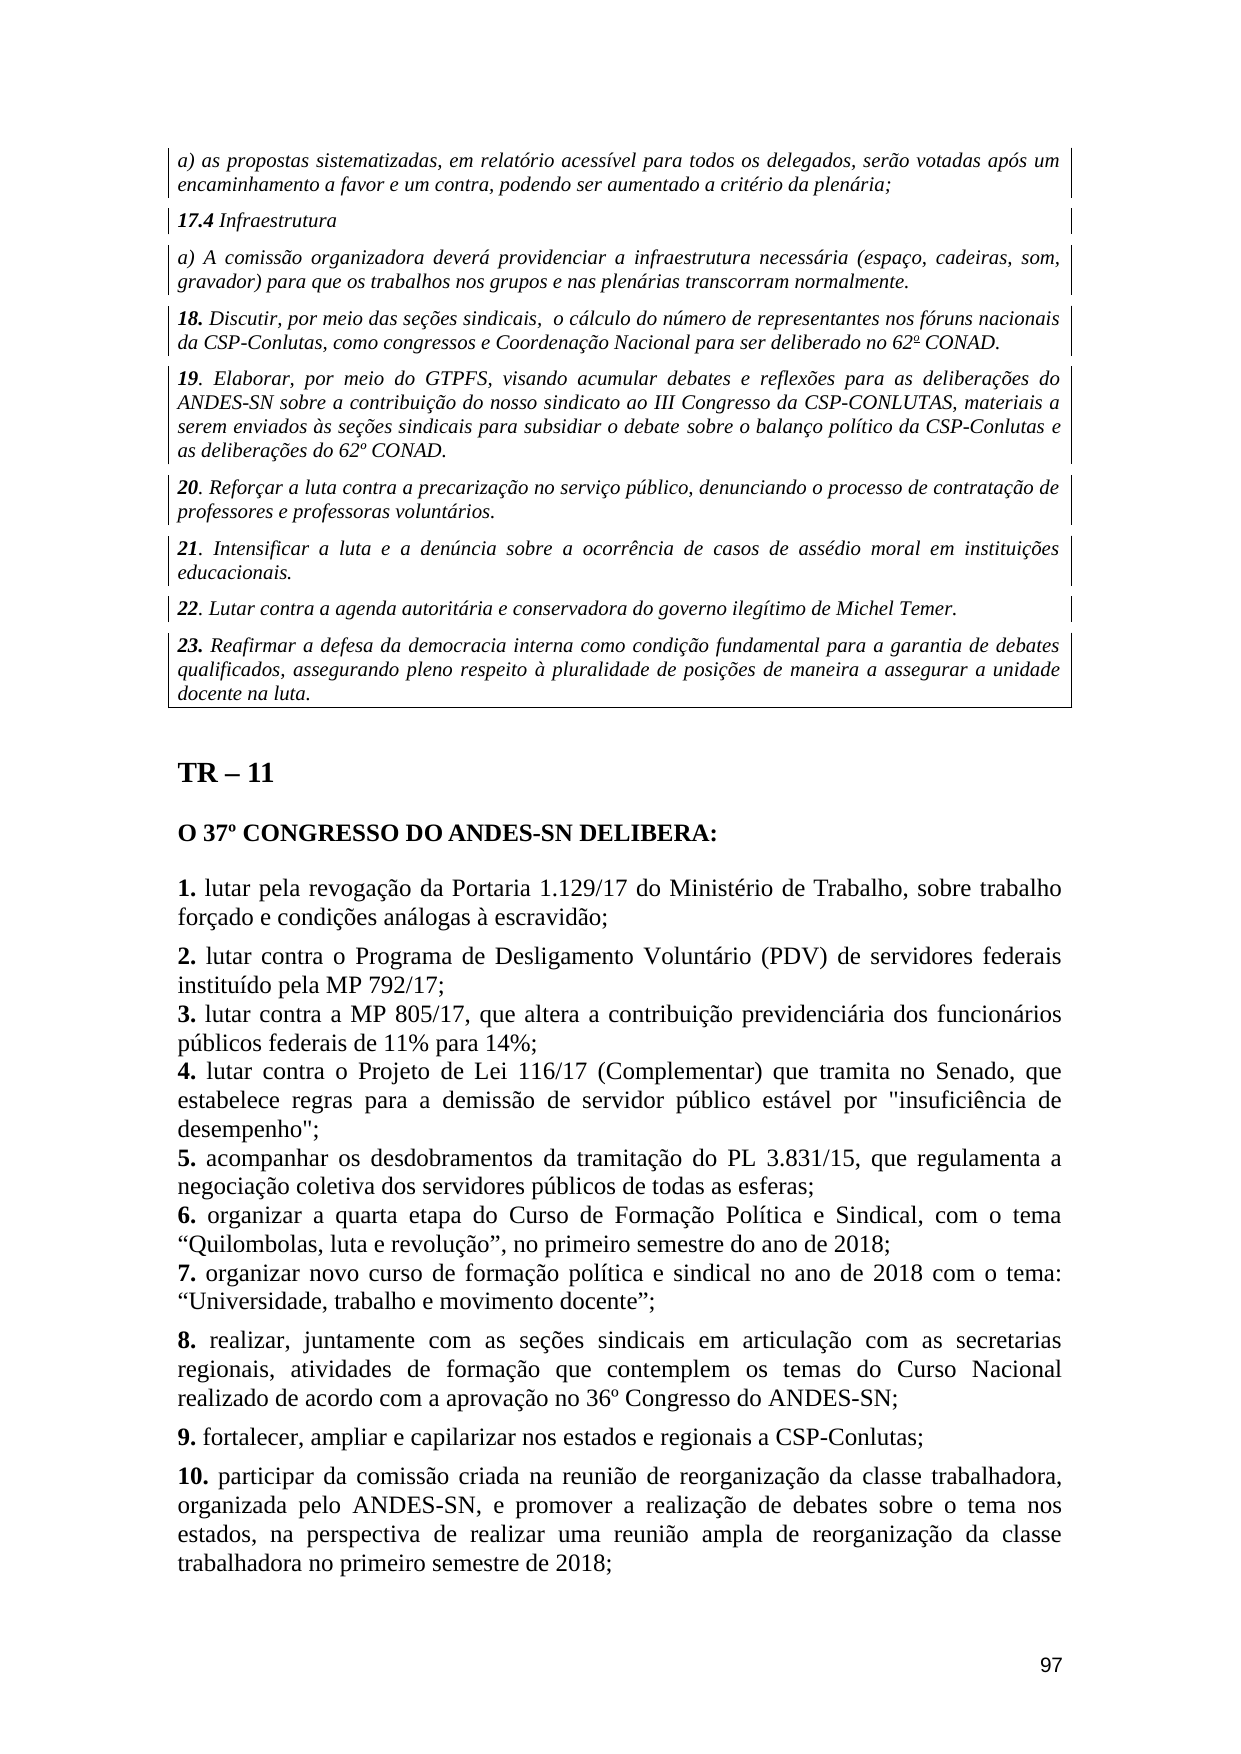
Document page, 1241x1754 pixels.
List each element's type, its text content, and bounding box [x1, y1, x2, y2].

text 19. Elaborar, por meio do GTPFS, visando acumular debates e reflexões para as deliberações do ANDES-SN sobre a contribuição do nosso sindicato ao III Congresso da CSP-CONLUTAS, materiais a serem enviados às seções sindicais para subsidiar o debate sobre o balanço político da CSP-Conlutas e as deliberações do 62º CONAD. [169, 366, 1071, 464]
text 7. organizar novo curso de formação política e sindical no ano de 2018 com o tema: “Universidade, trabalho e movimento docente”; [177, 1258, 1063, 1315]
text 9. fortalecer, ampliar e capilarizar nos estados e regionais a CSP-Conlutas; [177, 1422, 1063, 1451]
text a) as propostas sistematizadas, em relatório acessível para todos os delegados, serão votadas após um encaminhamento a favor e um contra, podendo ser aumentado a critério da plenária; [169, 148, 1071, 198]
text 10. participar da comissão criada na reunião de reorganização da classe trabalhadora, organizada pelo ANDES-SN, e promover a realização de debates sobre o tema nos estados, na perspectiva de realizar uma reunião ampla de reorganização da classe trabalhadora no primeiro semestre de 2018; [177, 1461, 1063, 1576]
text 4. lutar contra o Projeto de Lei 116/17 (Complementar) que tramita no Senado, que estabelece regras para a demissão de servidor público estável por "insuficiência de desempenho"; [177, 1056, 1063, 1143]
text 6. organizar a quarta etapa do Curso de Formação Política e Sindical, com o tema “Quilombolas, luta e revolução”, no primeiro semestre do ano de 2018; [177, 1200, 1063, 1258]
text TR – 11 [177, 755, 1063, 788]
text 5. acompanhar os desdobramentos da tramitação do PL 3.831/15, que regulamenta a negociação coletiva dos servidores públicos de todas as esferas; [177, 1143, 1063, 1200]
text a) A comissão organizadora deverá providenciar a infraestrutura necessária (espaço, cadeiras, som, gravador) para que os trabalhos nos grupos e nas plenárias transcorram normalmente. [169, 245, 1071, 295]
text 22. Lutar contra a agenda autoritária e conservadora do governo ilegítimo de Michel Temer. [169, 596, 1071, 622]
text 3. lutar contra a MP 805/17, que altera a contribuição previdenciária dos funcionários públicos federais de 11% para 14%; [177, 999, 1063, 1056]
text 2. lutar contra o Programa de Desligamento Voluntário (PDV) de servidores federais instituído pela MP 792/17; [177, 941, 1063, 999]
text O 37º CONGRESSO DO ANDES-SN DELIBERA: [177, 818, 1063, 847]
text 18. Discutir, por meio das seções sindicais, o cálculo do número de representantes nos fóruns nacionais da CSP-Conlutas, como congressos e Coordenação Nacional para ser deliberado no 62o CONAD. [169, 306, 1071, 356]
text 20. Reforçar a luta contra a precarização no serviço público, denunciando o processo de contratação de professores e professoras voluntários. [169, 475, 1071, 525]
text 8. realizar, juntamente com as seções sindicais em articulação com as secretarias regionais, atividades de formação que contemplem os temas do Curso Nacional realizado de acordo com a aprovação no 36º Congresso do ANDES-SN; [177, 1326, 1063, 1412]
text 21. Intensificar a luta e a denúncia sobre a ocorrência de casos de assédio moral em instituições educacionais. [169, 536, 1071, 586]
text 17.4 Infraestrutura [169, 208, 1071, 234]
text 23. Reafirmar a defesa da democracia interna como condição fundamental para a garantia de debates qualificados, assegurando pleno respeito à pluralidade de posições de maneira a assegurar a unidade docente na luta. [169, 633, 1071, 707]
text 1. lutar pela revogação da Portaria 1.129/17 do Ministério de Trabalho, sobre trabalho forçado e condições análogas à escravidão; [177, 873, 1063, 931]
